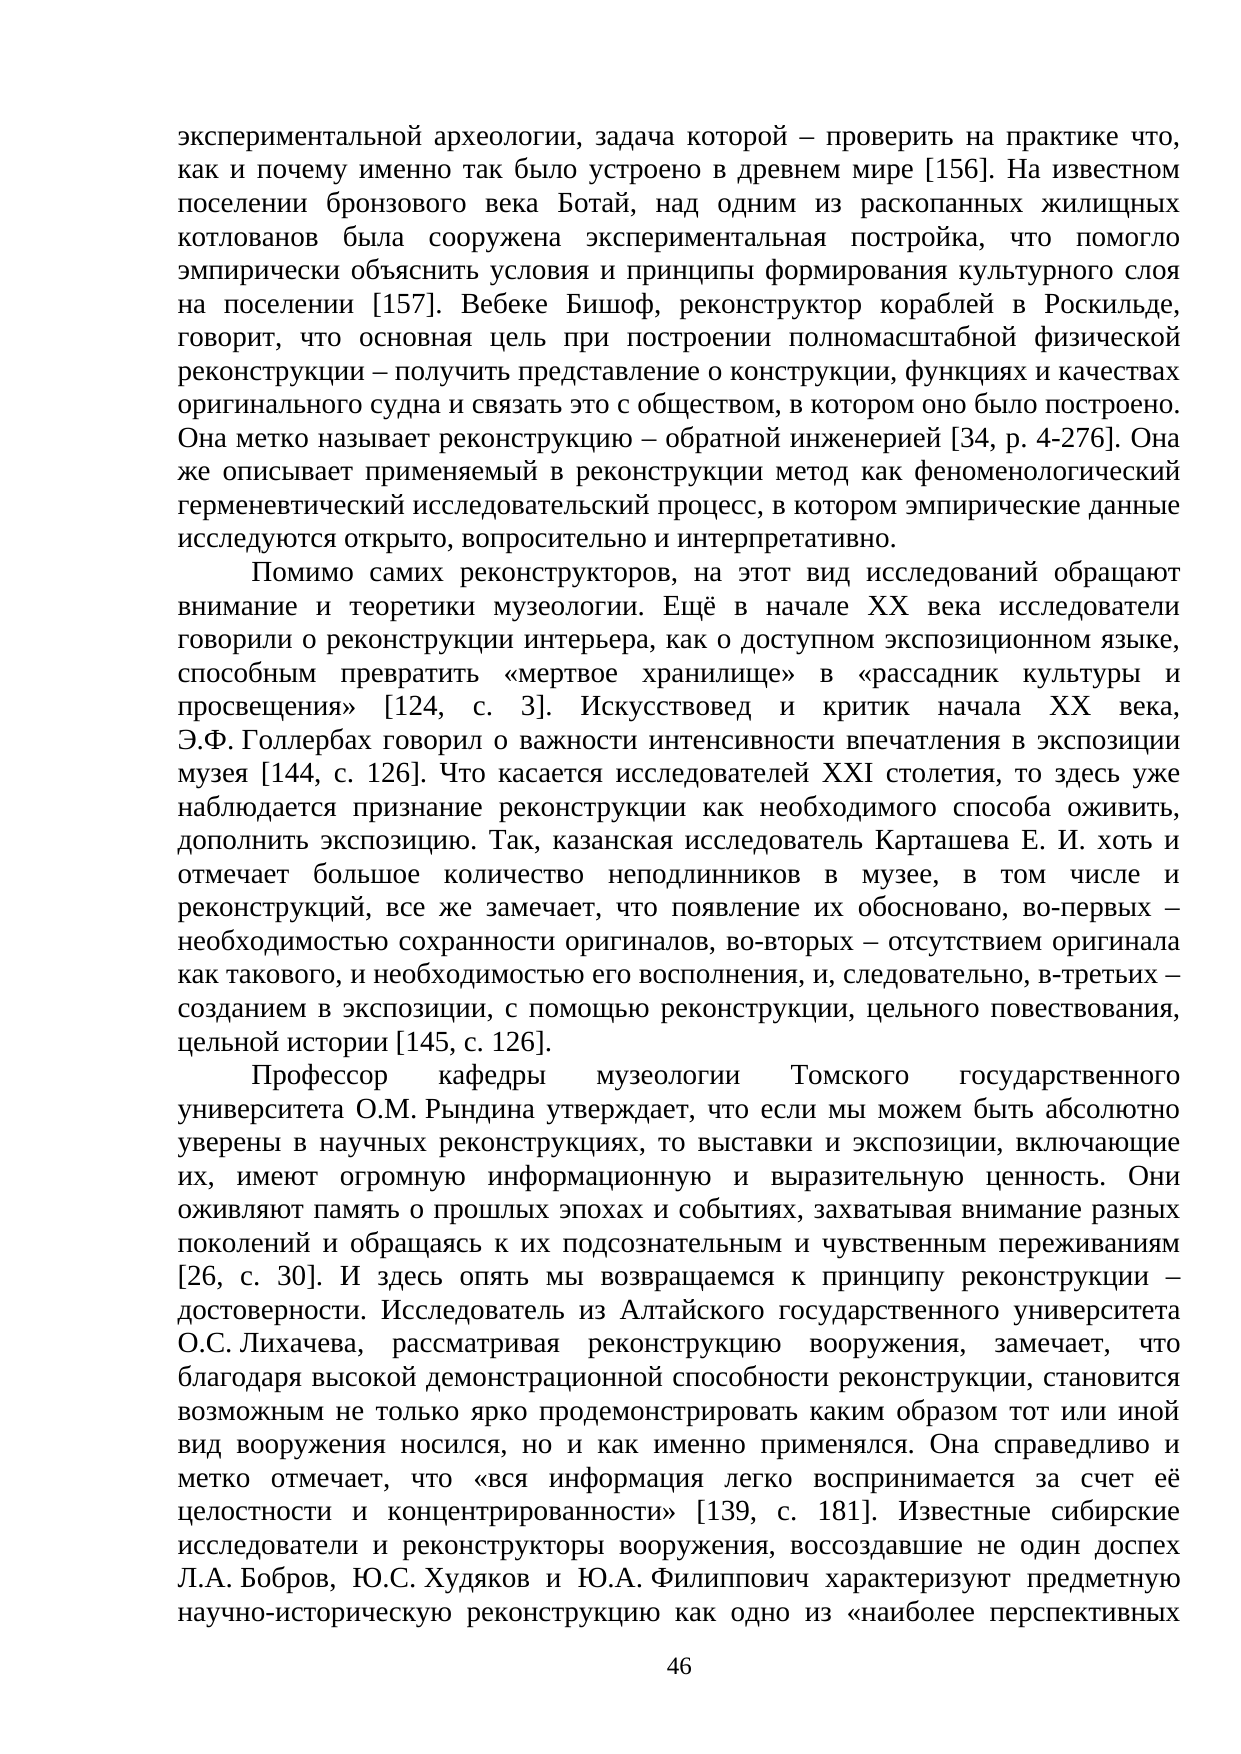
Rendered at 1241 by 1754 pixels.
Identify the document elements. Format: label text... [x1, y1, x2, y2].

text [177, 1057, 1181, 1627]
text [177, 118, 1181, 554]
text Помимо самих реконструкторов, на этот вид исследований обращают внимание и теоретики музеологии. Ещё в начале ХХ века исследователи говорили о реконструкции интерьера, как о доступном экспозиционном языке, способным превратить «мертвое хранилище» в «рассадник культуры и просвещения» [124, с. 3]. Искусствовед и критик начала ХХ века, Э.Ф. Голлербах говорил о важности интенсивности впечатления в экспозиции музея [144, с. 126]. Что касается исследователей ХХІ столетия, то здесь уже наблюдается признание реконструкции как необходимого способа оживить, дополнить экспозицию. Так, казанская исследователь Карташева Е. И. хоть и отмечает большое количество неподлинников в музее, в том числе и реконструкций, все же замечает, что появление их обосновано, во-первых – необходимостью сохранности оригиналов, во-вторых – отсутствием оригинала как такового, и необходимостью его восполнения, и, следовательно, в-третьих – созданием в экспозиции, с помощью реконструкции, цельного повествования, цельной истории [145, с. 126]. [177, 554, 1181, 1057]
